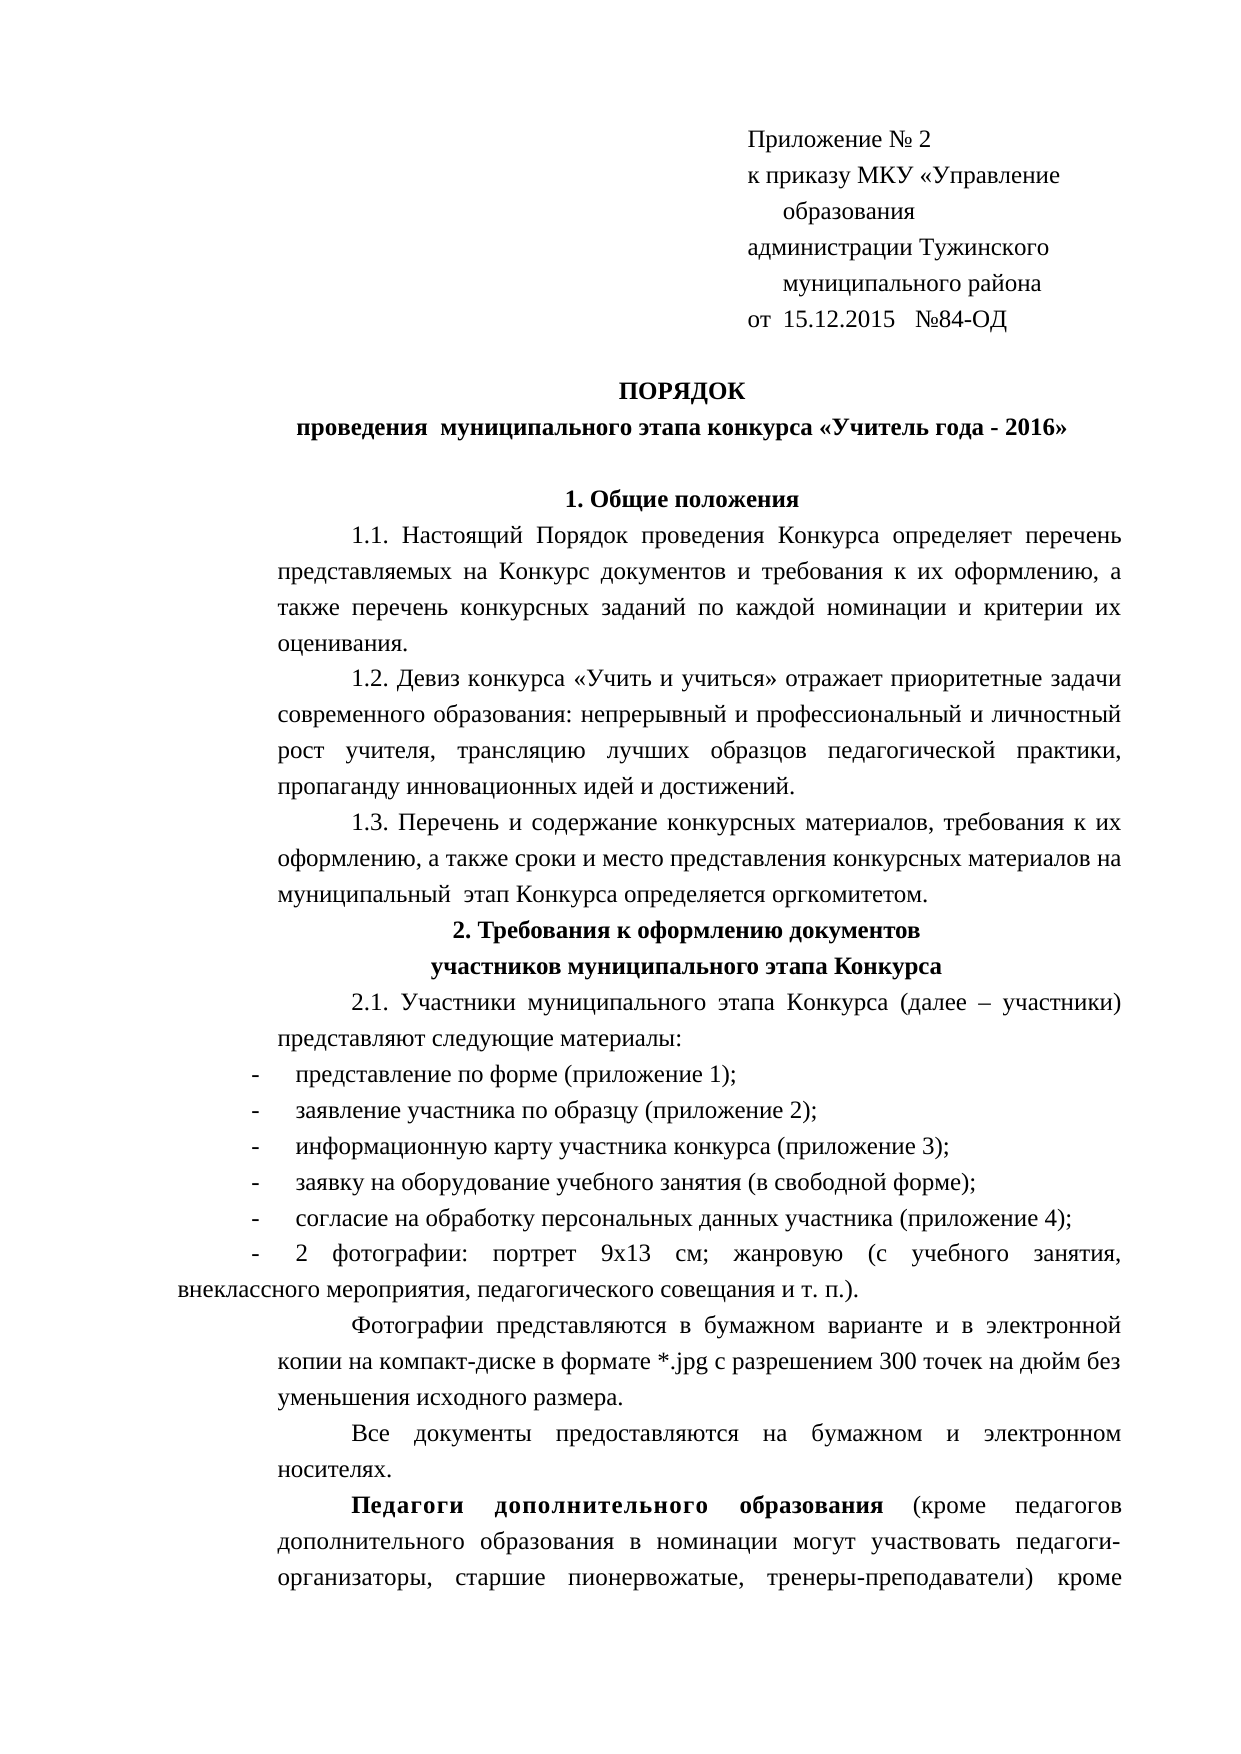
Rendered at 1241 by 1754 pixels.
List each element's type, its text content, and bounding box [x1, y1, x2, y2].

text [277, 1490, 1122, 1591]
list заявление участника по образцу (приложение 2); [177, 1095, 1122, 1123]
list информационную карту участника конкурса (приложение 3); [177, 1131, 1122, 1159]
text Все документы предоставляются на бумажном и электронном носителях. [277, 1418, 1122, 1483]
text 1.3. Перечень и содержание конкурсных материалов, требования к их оформлению, а также сроки и место представления конкурсных материалов на муниципальный этап Конкурса определяется оргкомитетом. [277, 807, 1122, 908]
text от 15.12.2015 №84-ОД [747, 304, 1122, 333]
subtitle участников муниципального этапа Конкурса [177, 951, 1122, 980]
text 1. Общие положения [242, 484, 1122, 513]
text администрации Тужинского муниципального района [747, 232, 1122, 297]
text Приложение № 2 [747, 124, 1122, 153]
list заявку на оборудование учебного занятия (в свободной форме); [177, 1167, 1122, 1195]
list согласие на обработку персональных данных участника (приложение 4); [177, 1203, 1122, 1231]
text проведения муниципального этапа конкурса «Учитель года - 2016» [242, 412, 1122, 441]
subtitle 2. Требования к оформлению документов [177, 915, 1122, 944]
text к приказу МКУ «Управление образования [747, 160, 1122, 225]
text 1.2. Девиз конкурса «Учить и учиться» отражает приоритетные задачи современного образования: непрерывный и профессиональный и личностный рост учителя, трансляцию лучших образцов педагогической практики, пропаганду инновационных идей и достижений. [277, 663, 1122, 800]
list представление по форме (приложение 1); [177, 1059, 1122, 1088]
text 1.1. Настоящий Порядок проведения Конкурса определяет перечень представляемых на Конкурс документов и требования к их оформлению, а также перечень конкурсных заданий по каждой номинации и критерии их оценивания. [277, 520, 1122, 656]
text ПОРЯДОК [242, 376, 1122, 405]
text Фотографии представляются в бумажном варианте и в электронной копии на компакт-диске в формате *.jpg с разрешением 300 точек на дюйм без уменьшения исходного размера. [277, 1310, 1122, 1411]
text 2.1. Участники муниципального этапа Конкурса (далее – участники) представляют следующие материалы: [277, 987, 1122, 1052]
list 2 фотографии: портрет 9х13 см; жанровую (с учебного занятия, внеклассного мероприятия, педагогического совещания и т. п.). [177, 1238, 1122, 1303]
